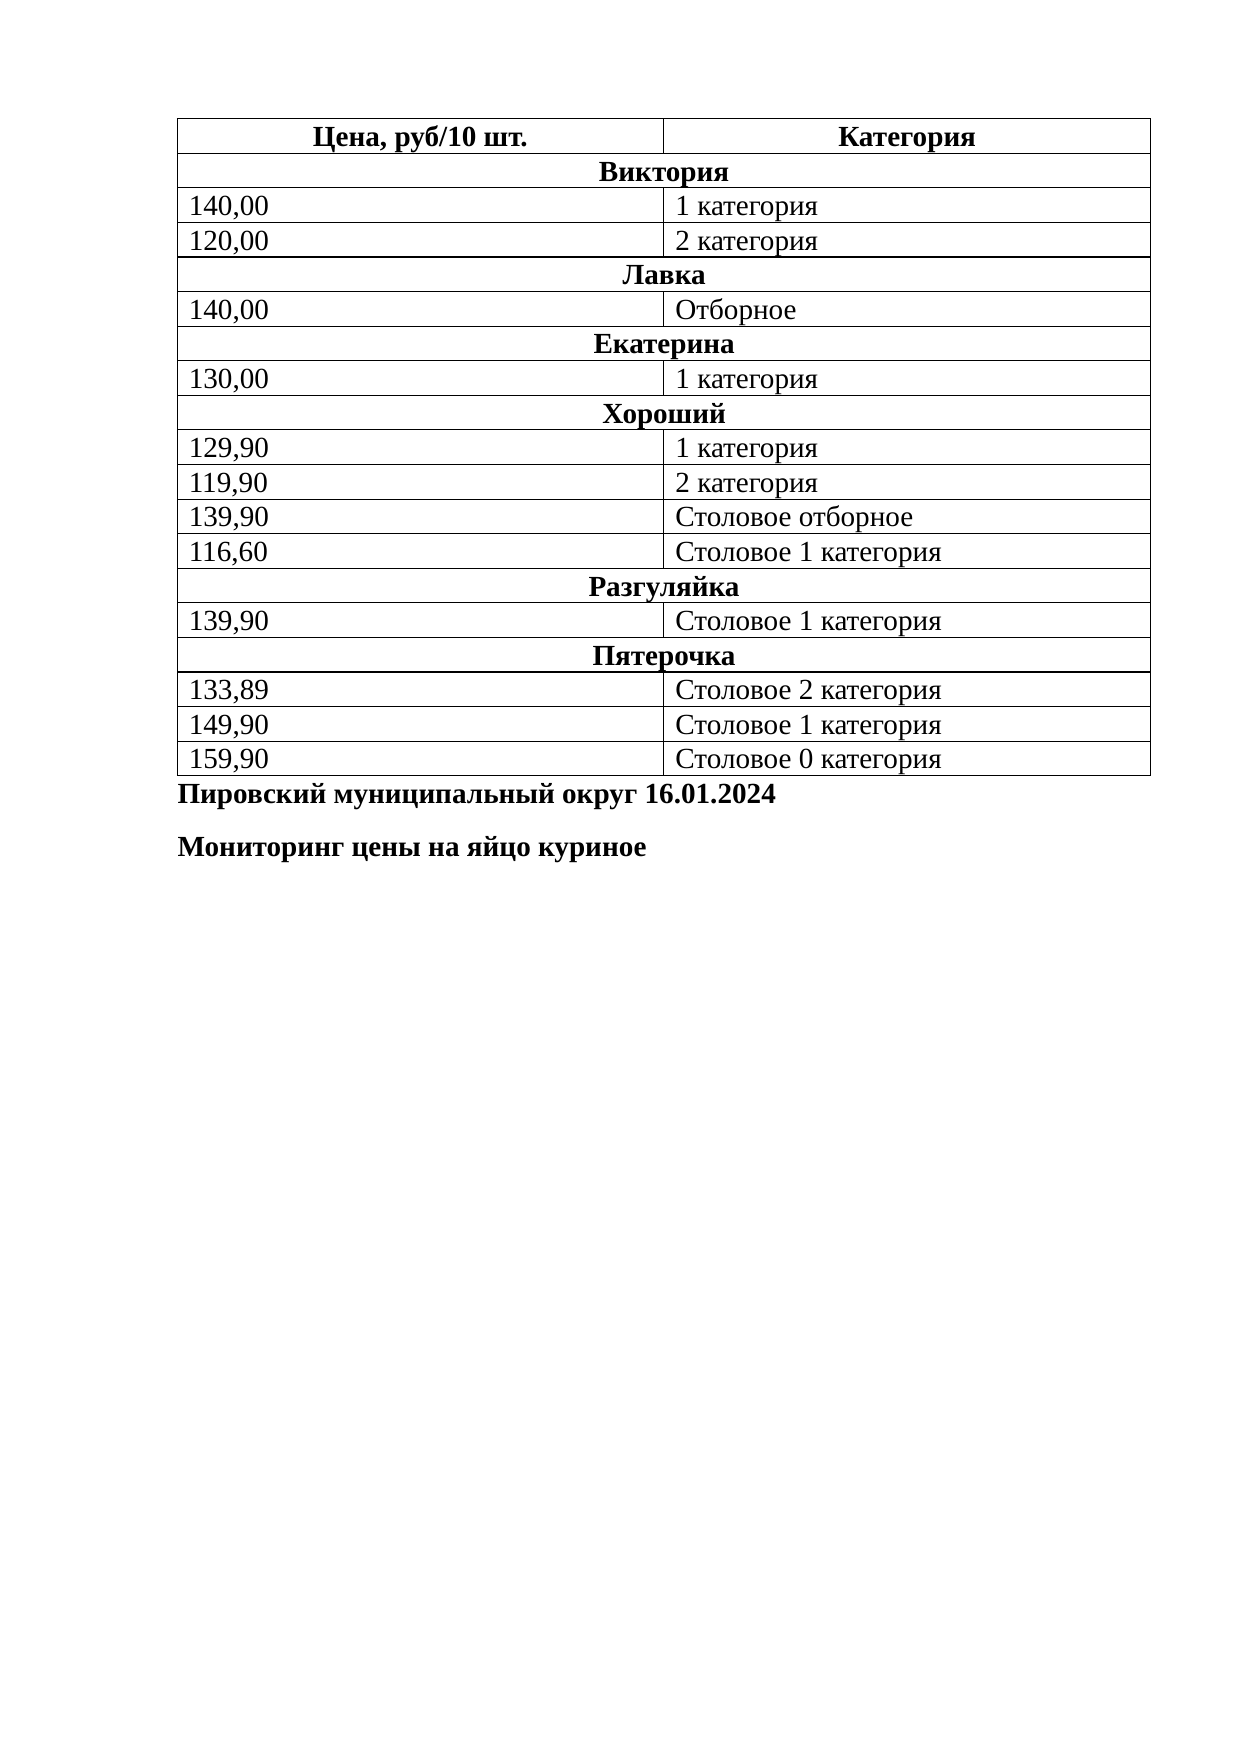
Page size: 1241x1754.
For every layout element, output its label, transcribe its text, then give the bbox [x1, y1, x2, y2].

table_cell Столовое отборное [664, 500, 1150, 533]
table_cell 2 категория [664, 223, 1150, 256]
table_cell 139,90 [178, 500, 663, 533]
table_cell 1 категория [664, 188, 1150, 222]
table_cell Разгуляйка [178, 569, 1150, 602]
table_header Категория [664, 119, 1150, 153]
table_cell 140,00 [178, 188, 663, 222]
table_cell 2 категория [664, 465, 1150, 498]
table_cell Столовое 0 категория [664, 742, 1150, 775]
text Мониторинг цены на яйцо куриное [177, 829, 1152, 863]
table_cell 120,00 [178, 223, 663, 256]
table_cell Виктория [178, 154, 1150, 187]
table_cell Столовое 1 категория [664, 534, 1150, 568]
table_cell 119,90 [178, 465, 663, 498]
table_cell 140,00 [178, 292, 663, 326]
table_cell 133,89 [178, 673, 663, 706]
table_header Цена, руб/10 шт. [178, 119, 663, 153]
table_cell Хороший [178, 396, 1150, 429]
table_cell 149,90 [178, 707, 663, 741]
table_cell 129,90 [178, 430, 663, 464]
table_cell 116,60 [178, 534, 663, 568]
table_cell 1 категория [664, 361, 1150, 395]
table_cell Лавка [178, 258, 1150, 291]
table_cell Пятерочка [178, 638, 1150, 671]
table_cell 130,00 [178, 361, 663, 395]
table_cell Екатерина [178, 327, 1150, 360]
text Пировский муниципальный округ 16.01.2024 [177, 776, 1152, 810]
table_cell Столовое 1 категория [664, 603, 1150, 637]
table_cell 159,90 [178, 742, 663, 775]
table_cell 139,90 [178, 603, 663, 637]
table_cell Столовое 2 категория [664, 673, 1150, 706]
table_cell 1 категория [664, 430, 1150, 464]
table_cell Отборное [664, 292, 1150, 326]
table_cell Столовое 1 категория [664, 707, 1150, 741]
